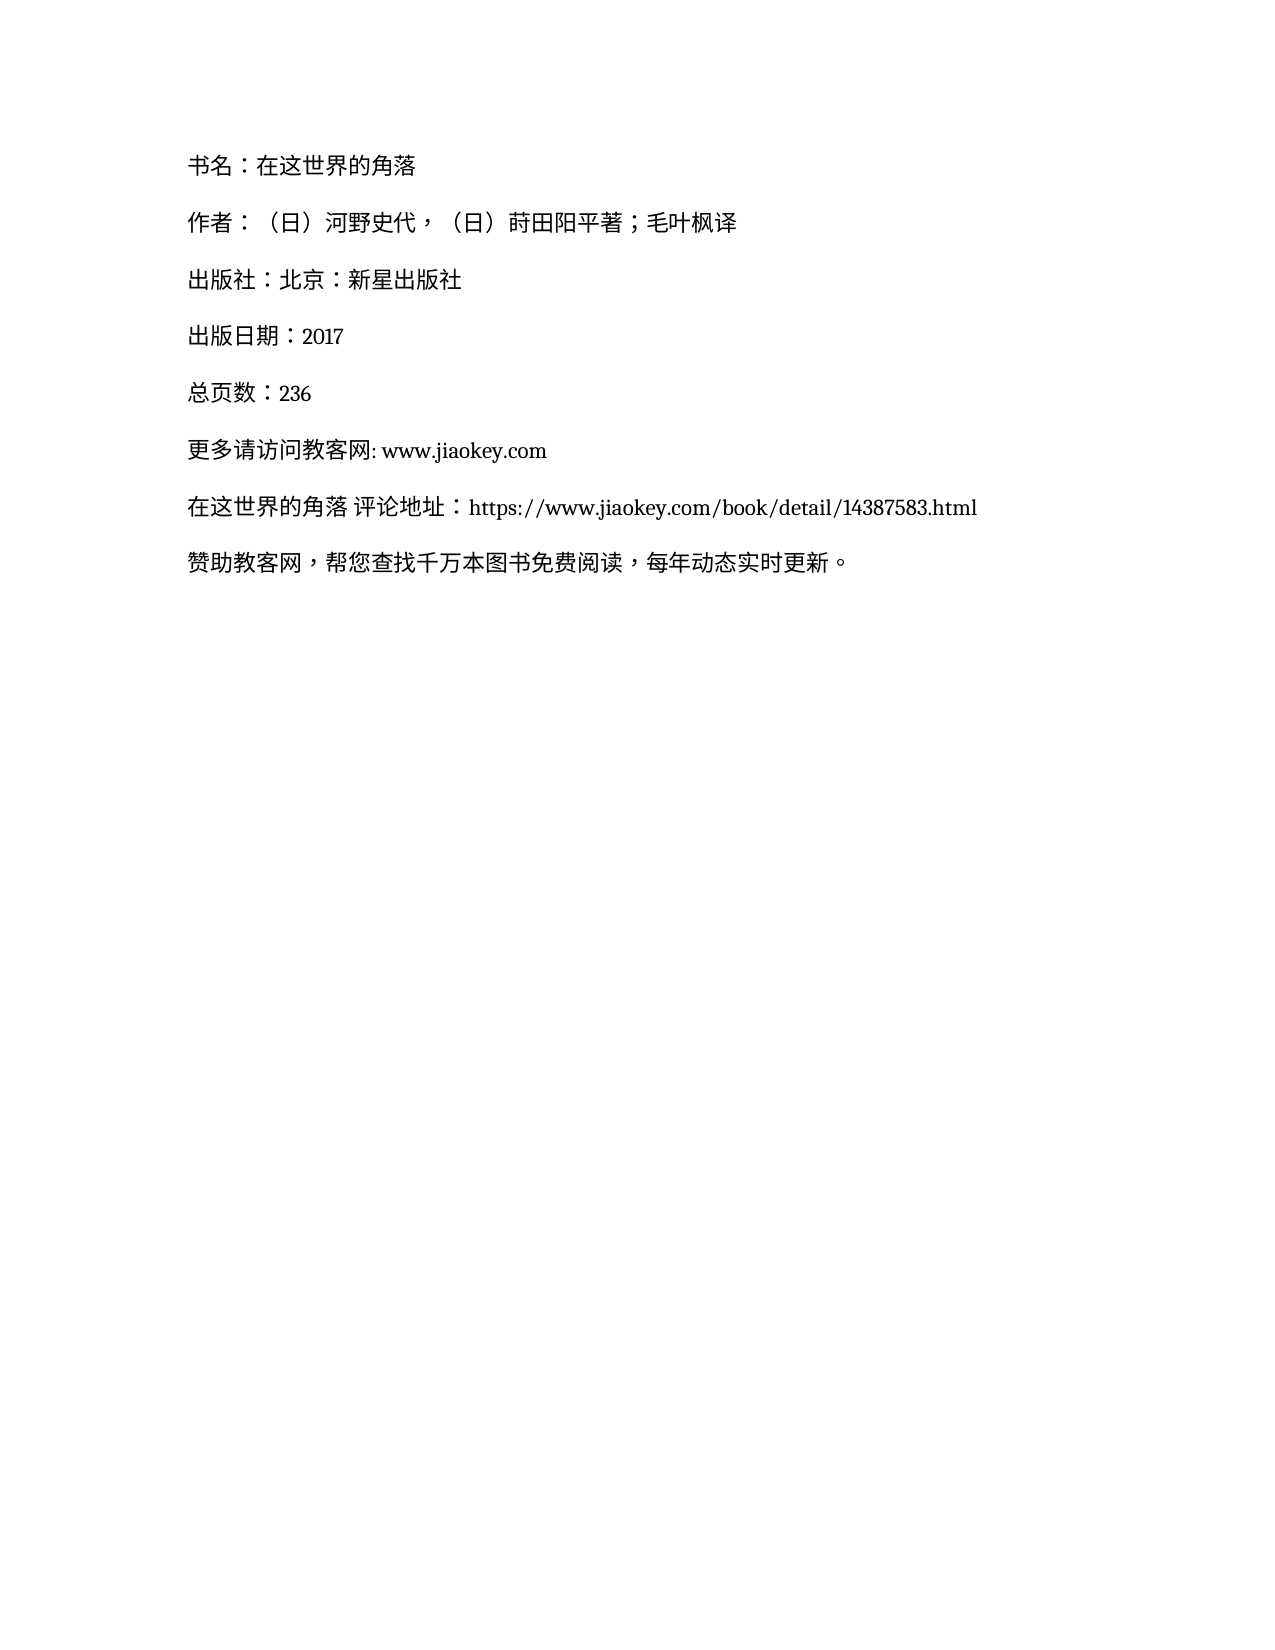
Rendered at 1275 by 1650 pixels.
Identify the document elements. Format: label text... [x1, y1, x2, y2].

text 总页数：236 [187, 377, 1087, 408]
text 赞助教客网，帮您查找千万本图书免费阅读，每年动态实时更新。 [187, 547, 1087, 579]
text 作者：（日）河野史代，（日）莳田阳平著；毛叶枫译 [187, 207, 1087, 238]
text 出版社：北京：新星出版社 [187, 263, 1087, 295]
text 更多请访问教客网: www.jiaokey.com [187, 434, 1087, 465]
text 出版日期：2017 [187, 320, 1087, 352]
text 书名：在这世界的角落 [187, 150, 1087, 181]
text 在这世界的角落 评论地址：https://www.jiaokey.com/book/detail/14387583.html [187, 491, 1087, 522]
